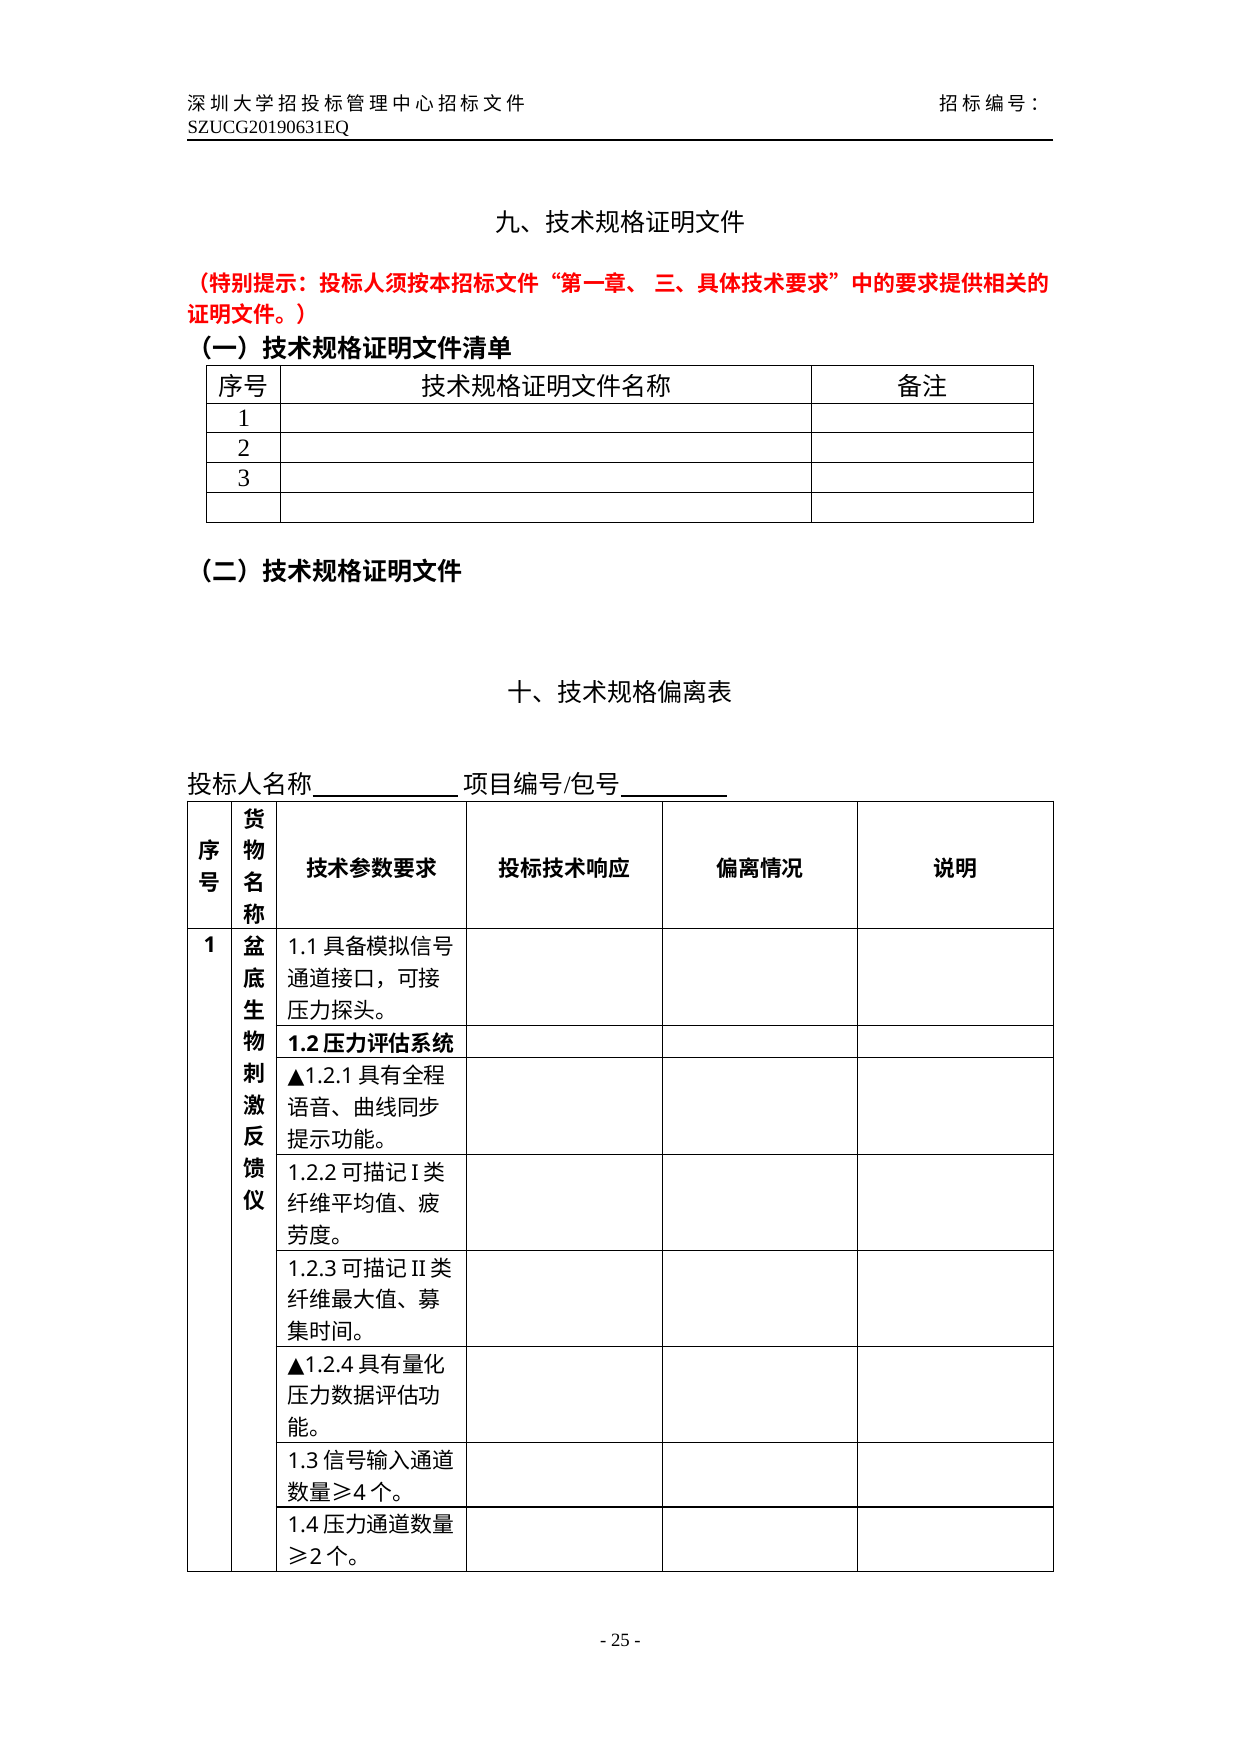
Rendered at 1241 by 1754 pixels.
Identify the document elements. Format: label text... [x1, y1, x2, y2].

table_cell [663, 1155, 857, 1249]
table_header 偏离情况 [663, 802, 857, 928]
table_cell 2 [207, 433, 280, 462]
table_header 序号 [207, 366, 280, 402]
subtitle 十、技术规格偏离表 [187, 672, 1053, 708]
table_cell [207, 493, 280, 522]
text （二）技术规格证明文件 [187, 551, 1053, 588]
table_cell [467, 1058, 662, 1153]
table_cell ▲1.2.4具有量化压力数据评估功能。 [277, 1347, 466, 1442]
table_cell [812, 433, 1033, 462]
table_cell [281, 463, 811, 492]
table_cell [663, 1026, 857, 1057]
text （一）技术规格证明文件清单 [187, 329, 1053, 365]
table_cell [467, 1508, 662, 1571]
table_cell [812, 463, 1033, 492]
table_cell [467, 1155, 662, 1249]
table_cell 1.4压力通道数量≥2个。 [277, 1508, 466, 1571]
table_cell [663, 1058, 857, 1153]
table_cell [281, 493, 811, 522]
table_cell [467, 1347, 662, 1442]
table_cell 盆底生物刺激反馈仪 [232, 929, 276, 1571]
table_header 货物名称 [232, 802, 276, 928]
table_cell [858, 1155, 1053, 1249]
table_cell [812, 404, 1033, 432]
table_cell [281, 433, 811, 462]
subtitle 九、技术规格证明文件 [187, 202, 1053, 238]
table_cell [467, 1251, 662, 1346]
table_header 技术参数要求 [277, 802, 466, 928]
table_cell [663, 1443, 857, 1506]
table_cell [858, 1508, 1053, 1571]
table_header 序号 [188, 802, 231, 928]
table_cell [858, 1251, 1053, 1346]
table_header 技术规格证明文件名称 [281, 366, 811, 402]
table_cell [812, 493, 1033, 522]
table_cell 1 [207, 404, 280, 432]
table_cell [858, 1443, 1053, 1506]
table_cell [663, 1251, 857, 1346]
table_cell 1.2.3可描记II类纤维最大值、募集时间。 [277, 1251, 466, 1346]
table_cell [858, 1026, 1053, 1057]
table_cell 1 [188, 929, 231, 1571]
table_cell [467, 1443, 662, 1506]
text （特别提示：投标人须按本招标文件“第一章、 三、具体技术要求”中的要求提供相关的证明文件。） [187, 266, 1053, 329]
table_cell [858, 929, 1053, 1024]
table_cell [281, 404, 811, 432]
table_cell [858, 1347, 1053, 1442]
table_cell 3 [207, 463, 280, 492]
table_cell 1.1具备模拟信号通道接口，可接压力探头。 [277, 929, 466, 1024]
table_cell [467, 1026, 662, 1057]
text 投标人名称 项目编号/包号 [187, 764, 1053, 801]
table_header 备注 [812, 366, 1033, 402]
table_cell [663, 1508, 857, 1571]
table_header 投标技术响应 [467, 802, 662, 928]
table_cell 1.2.2可描记I类纤维平均值、疲劳度。 [277, 1155, 466, 1249]
table_header 说明 [858, 802, 1053, 928]
table_cell [858, 1058, 1053, 1153]
table_cell [467, 929, 662, 1024]
table_cell [663, 1347, 857, 1442]
table_cell 1.2压力评估系统 [277, 1026, 466, 1057]
table_cell [663, 929, 857, 1024]
table_cell ▲1.2.1具有全程语音、曲线同步提示功能。 [277, 1058, 466, 1153]
table_cell 1.3信号输入通道数量≥4个。 [277, 1443, 466, 1506]
